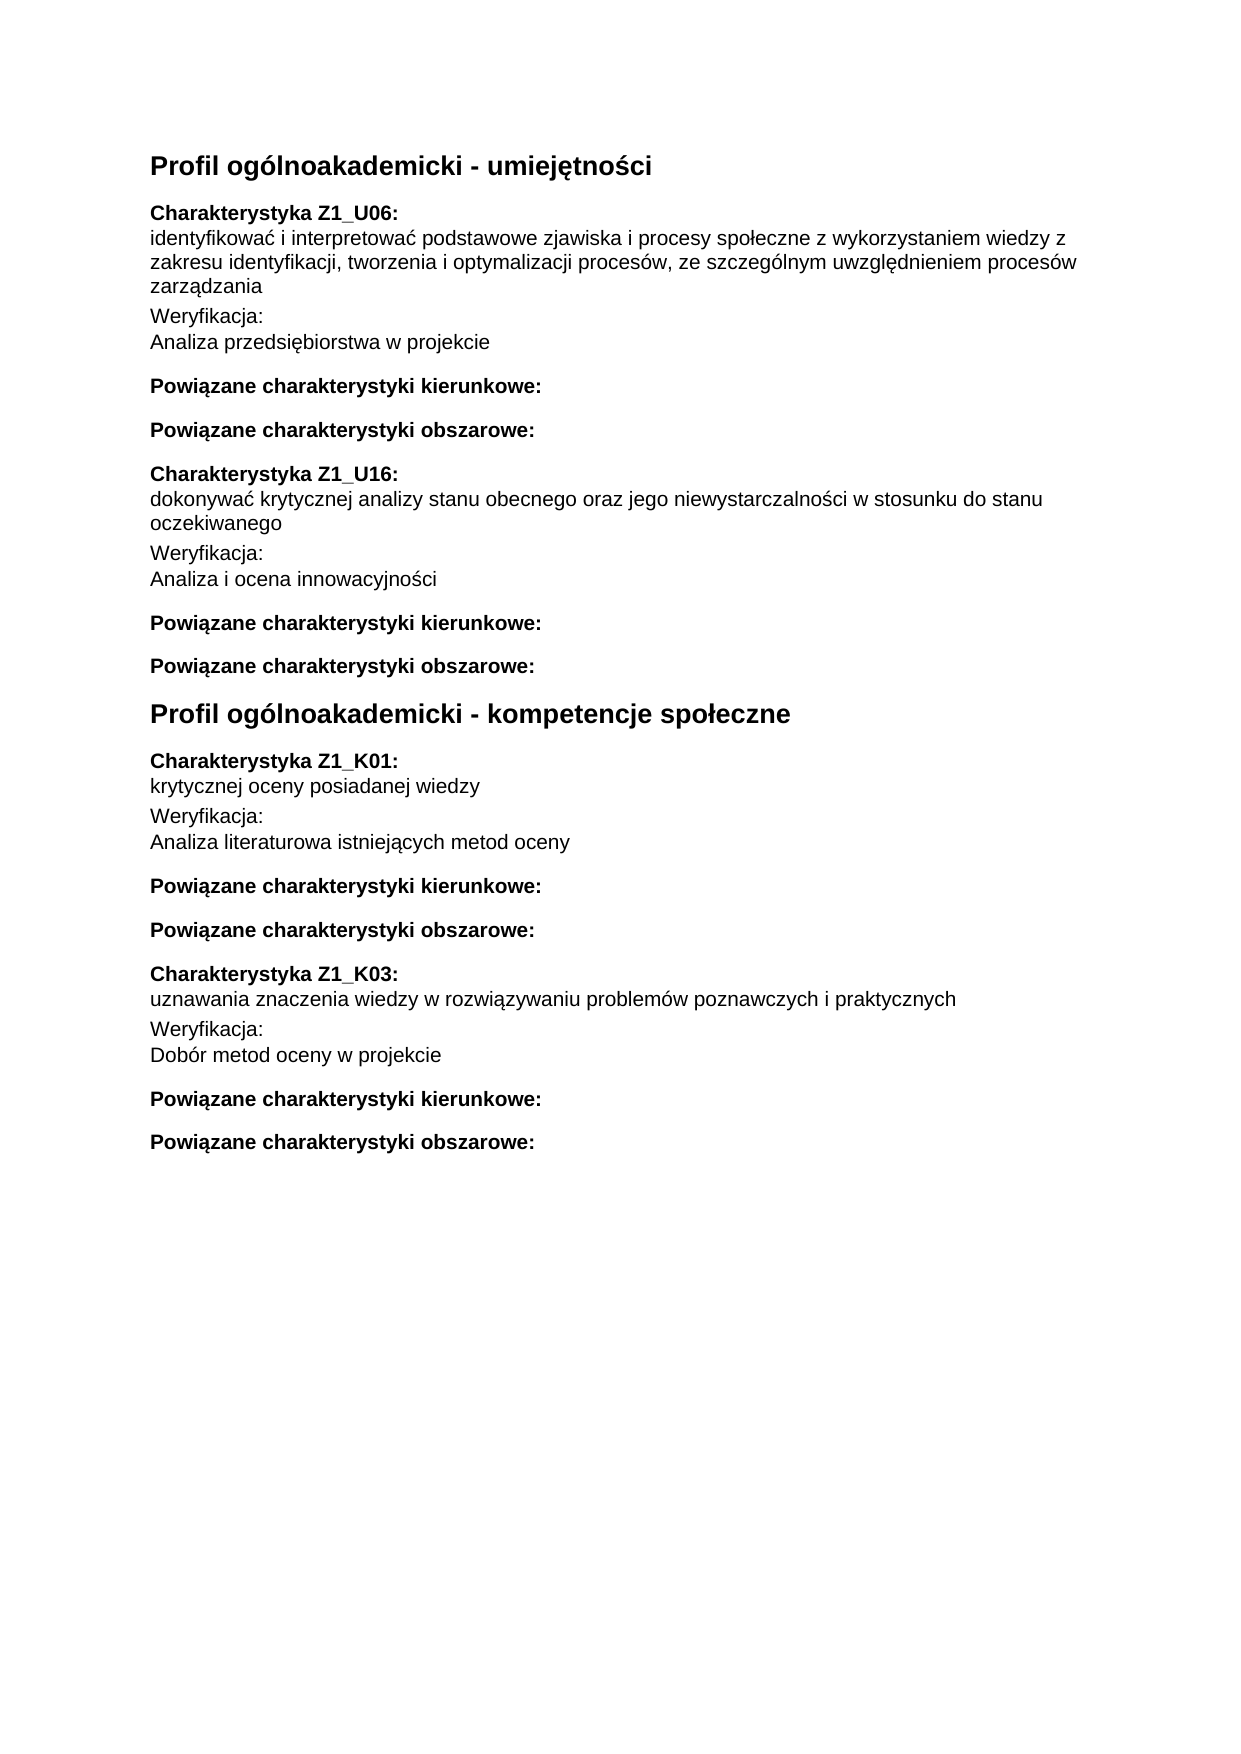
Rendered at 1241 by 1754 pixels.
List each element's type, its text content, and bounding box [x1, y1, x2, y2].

text uznawania znaczenia wiedzy w rozwiązywaniu problemów poznawczych i praktycznych [150, 986, 1090, 1010]
subtitle Profil ogólnoakademicki - umiejętności [150, 150, 1090, 181]
text Weryfikacja: [150, 1017, 1090, 1041]
text Weryfikacja: [150, 804, 1090, 828]
text Charakterystyka Z1_U16: [150, 461, 1090, 485]
text Charakterystyka Z1_K03: [150, 961, 1090, 985]
text Dobór metod oceny w projekcie [150, 1043, 1090, 1067]
text Charakterystyka Z1_K01: [150, 749, 1090, 773]
text Powiązane charakterystyki kierunkowe: [150, 874, 1090, 898]
text Powiązane charakterystyki obszarowe: [150, 654, 1090, 678]
text Powiązane charakterystyki kierunkowe: [150, 610, 1090, 634]
text Charakterystyka Z1_U06: [150, 201, 1090, 225]
text krytycznej oceny posiadanej wiedzy [150, 774, 1090, 798]
text Powiązane charakterystyki obszarowe: [150, 918, 1090, 942]
text Analiza i ocena innowacyjności [150, 567, 1090, 591]
text dokonywać krytycznej analizy stanu obecnego oraz jego niewystarczalności w stosunku do stanu oczekiwanego [150, 486, 1090, 534]
text Weryfikacja: [150, 541, 1090, 564]
text Weryfikacja: [150, 304, 1090, 328]
text Powiązane charakterystyki obszarowe: [150, 418, 1090, 442]
text Powiązane charakterystyki kierunkowe: [150, 1086, 1090, 1110]
text Powiązane charakterystyki kierunkowe: [150, 374, 1090, 398]
text Analiza przedsiębiorstwa w projekcie [150, 330, 1090, 354]
subtitle Profil ogólnoakademicki - kompetencje społeczne [150, 698, 1090, 729]
text Powiązane charakterystyki obszarowe: [150, 1130, 1090, 1154]
text identyfikować i interpretować podstawowe zjawiska i procesy społeczne z wykorzystaniem wiedzy z zakresu identyfikacji, tworzenia i optymalizacji procesów, ze szczególnym uwzględnieniem procesów zarządzania [150, 226, 1090, 298]
text Analiza literaturowa istniejących metod oceny [150, 830, 1090, 854]
